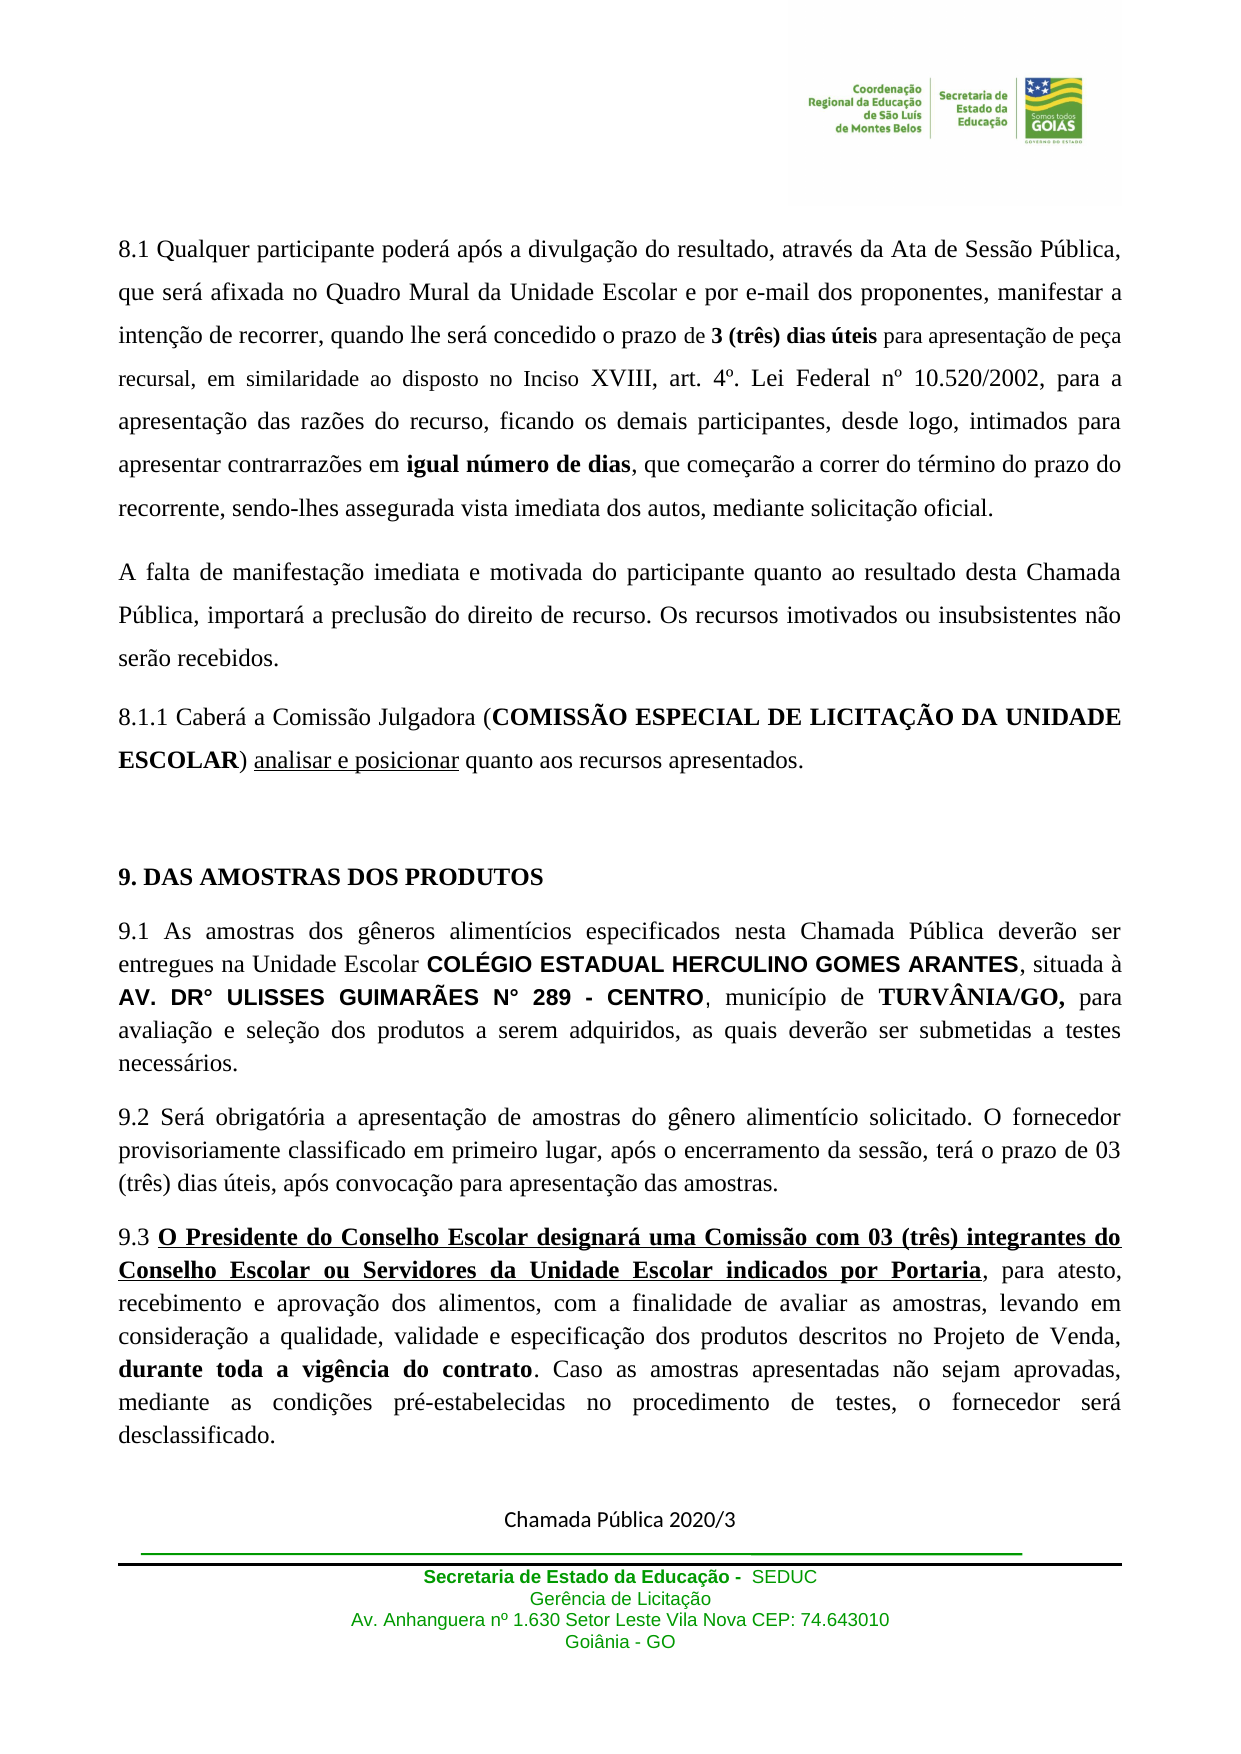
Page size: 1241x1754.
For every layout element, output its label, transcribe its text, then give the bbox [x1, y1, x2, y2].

text 9.3 O Presidente do Conselho Escolar designará uma Comissão com 03 (três) integrantes do Conselho Escolar ou Servidores da Unidade Escolar indicados por Portaria, para atesto, recebimento e aprovação dos alimentos, com a finalidade de avaliar as amostras, levando em consideração a qualidade, validade e especificação dos produtos descritos no Projeto de Venda, durante toda a vigência do contrato. Caso as amostras apresentadas não sejam aprovadas, mediante as condições pré-estabelecidas no procedimento de testes, o fornecedor será desclassificado. [118, 1222, 1122, 1449]
text 9.2 Será obrigatória a apresentação de amostras do gênero alimentício solicitado. O fornecedor provisoriamente classificado em primeiro lugar, após o encerramento da sessão, terá o prazo de 03 (três) dias úteis, após convocação para apresentação das amostras. [118, 1102, 1122, 1197]
text 9.1 As amostras dos gêneros alimentícios especificados nesta Chamada Pública deverão ser entregues na Unidade Escolar COLÉGIO ESTADUAL HERCULINO GOMES ARANTES, situada à AV. DR° ULISSES GUIMARÃES N° 289 - CENTRO, município de TURVÂNIA/GO, para avaliação e seleção dos produtos a serem adquiridos, as quais deverão ser submetidas a testes necessários. [118, 916, 1122, 1077]
text 8.1.1 Caberá a Comissão Julgadora (COMISSÃO ESPECIAL DE LICITAÇÃO DA UNIDADE ESCOLAR) analisar e posicionar quanto aos recursos apresentados. [118, 702, 1122, 773]
text 8.1 Qualquer participante poderá após a divulgação do resultado, através da Ata de Sessão Pública, que será afixada no Quadro Mural da Unidade Escolar e por e-mail dos proponentes, manifestar a intenção de recorrer, quando lhe será concedido o prazo de 3 (três) dias úteis para apresentação de peça recursal, em similaridade ao disposto no Inciso XVIII, art. 4º. Lei Federal nº 10.520/2002, para a apresentação das razões do recurso, ficando os demais participantes, desde logo, intimados para apresentar contrarrazões em igual número de dias, que começarão a correr do término do prazo do recorrente, sendo-lhes assegurada vista imediata dos autos, mediante solicitação oficial. [118, 234, 1122, 521]
picture [788, 0, 1123, 206]
text 9. DAS AMOSTRAS DOS PRODUTOS [118, 862, 1028, 891]
text A falta de manifestação imediata e motivada do participante quanto ao resultado desta Chamada Pública, importará a preclusão do direito de recurso. Os recursos imotivados ou insubsistentes não serão recebidos. [118, 557, 1122, 672]
